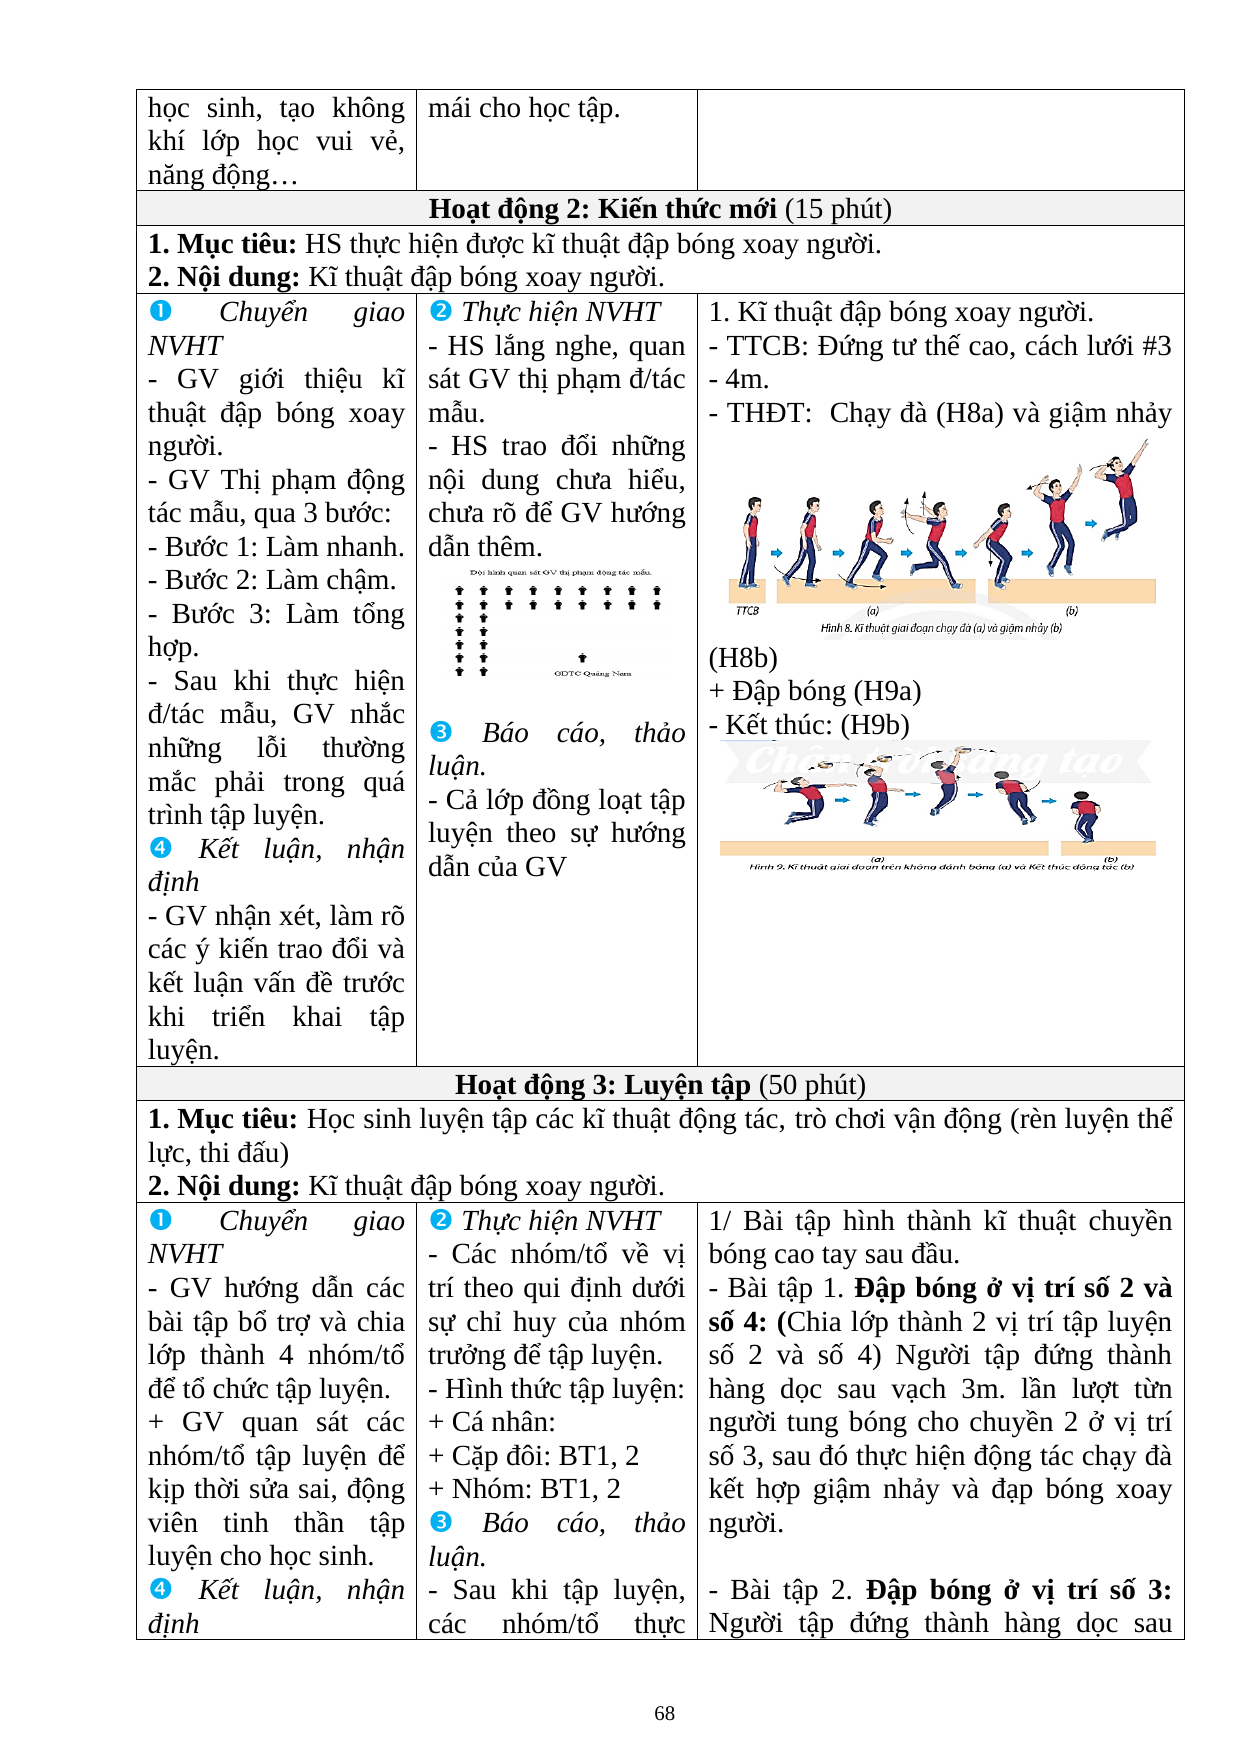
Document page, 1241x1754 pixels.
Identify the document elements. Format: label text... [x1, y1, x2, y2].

picture [718, 432, 1170, 640]
table_cell Thực hiện NVHT - HS lắng nghe, quan sát GV thị phạm đ/tác mẫu. - HS trao đổi những nội dung chưa hiểu, chưa rõ để GV hướng dẫn thêm. Báo cáo, thảo luận. - Cả lớp đồng loạt tập luyện theo sự hướng dẫn của GV [417, 294, 697, 1066]
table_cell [417, 90, 697, 190]
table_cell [137, 1203, 416, 1639]
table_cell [698, 1203, 1184, 1639]
table_cell 1. Mục tiêu: Học sinh luyện tập các kĩ thuật động tác, trò chơi vận động (rèn luyện thể lực, thi đấu) 2. Nội dung: Kĩ thuật đập bóng xoay người. [137, 1101, 1184, 1202]
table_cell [698, 90, 1184, 190]
table_cell 1. Mục tiêu: HS thực hiện được kĩ thuật đập bóng xoay người. 2. Nội dung: Kĩ thuật đập bóng xoay người. [137, 226, 1184, 293]
table_cell Hoạt động 3: Luyện tập (50 phút) [137, 1067, 1184, 1100]
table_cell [137, 90, 416, 190]
table_cell 1. Kĩ thuật đập bóng xoay người. - TTCB: Đứng tư thế cao, cách lưới #3 - 4m. - THĐT: Chạy đà (H8a) và giậm nhảy (H8b) + Đập bóng (H9a) - Kết thúc: (H9b) [698, 294, 1184, 1066]
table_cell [417, 1203, 697, 1639]
picture [442, 566, 670, 682]
picture [720, 740, 1156, 878]
table_cell Hoạt động 2: Kiến thức mới (15 phút) [137, 191, 1184, 225]
table_cell Chuyển giao NVHT - GV giới thiệu kĩ thuật đập bóng xoay người. - GV Thị phạm động tác mẫu, qua 3 bước: - Bước 1: Làm nhanh. - Bước 2: Làm chậm. - Bước 3: Làm tổng hợp. - Sau khi thực hiện đ/tác mẫu, GV nhắc những lỗi thường mắc phải trong quá trình tập luyện. Kết luận, nhận định - GV nhận xét, làm rõ các ý kiến trao đổi và kết luận vấn đề trước khi triển khai tập luyện. [137, 294, 416, 1066]
